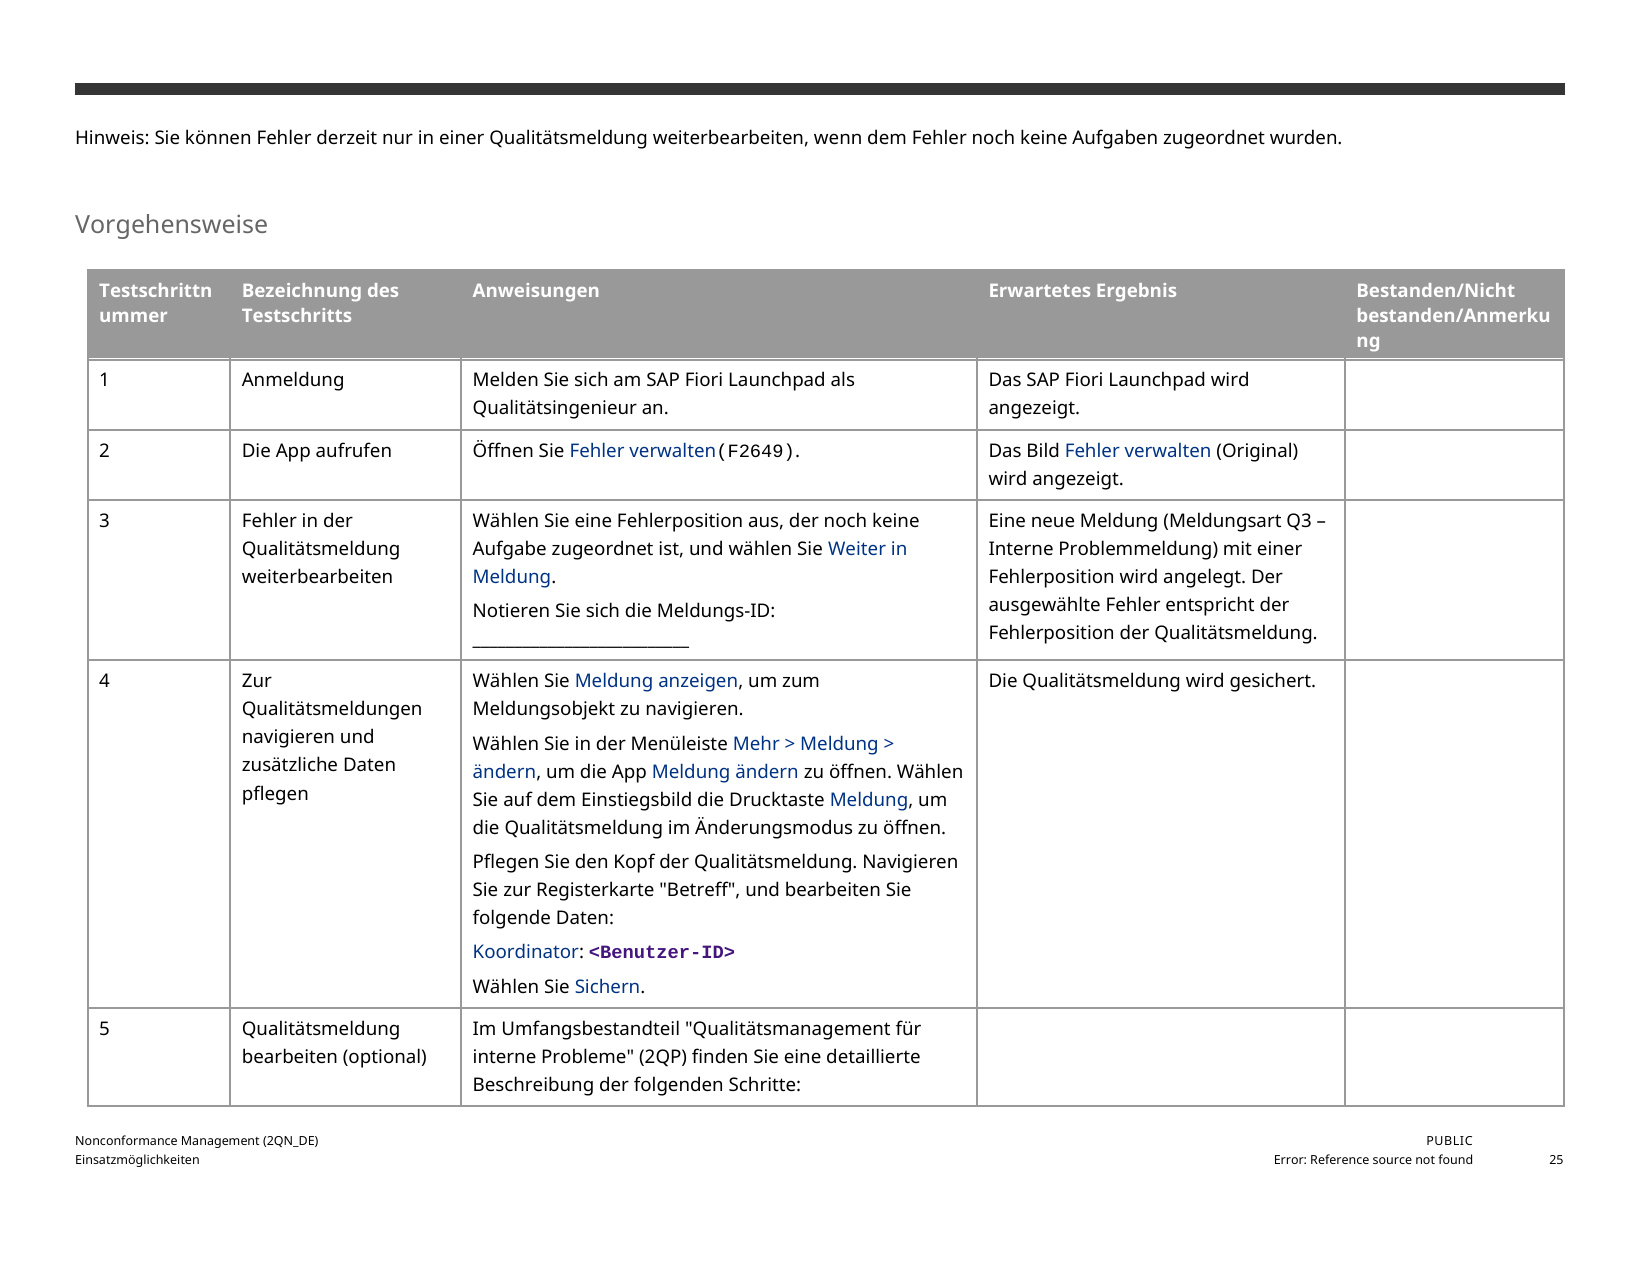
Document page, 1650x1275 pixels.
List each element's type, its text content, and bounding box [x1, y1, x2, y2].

table_header Erwartetes Ergebnis [978, 271, 1344, 358]
table_cell Wählen Sie eine Fehlerposition aus, der noch keine Aufgabe zugeordnet ist, und wählen Sie Weiter in Meldung. Notieren Sie sich die Meldungs-ID: __________________________ [462, 501, 976, 659]
table_cell 3 [89, 501, 229, 659]
table_cell Die App aufrufen [231, 431, 460, 499]
table_cell Die Qualitätsmeldung wird gesichert. [978, 661, 1344, 1007]
table_cell [1346, 661, 1563, 1007]
table_cell [978, 1009, 1344, 1105]
table_header Anweisungen [462, 271, 976, 358]
table_cell Fehler in der Qualitätsmeldung weiterbearbeiten [231, 501, 460, 659]
table_cell [1346, 501, 1563, 659]
table_cell Anmeldung [231, 361, 460, 429]
table_cell 1 [89, 361, 229, 429]
table_cell Das Bild Fehler verwalten (Original) wird angezeigt. [978, 431, 1344, 499]
table_cell 4 [89, 661, 229, 1007]
table_cell Öffnen Sie Fehler verwalten(F2649). [462, 431, 976, 499]
table_cell 2 [89, 431, 229, 499]
table_cell Das SAP Fiori Launchpad wird angezeigt. [978, 361, 1344, 429]
table_cell Eine neue Meldung (Meldungsart Q3 – Interne Problemmeldung) mit einer Fehlerposition wird angelegt. Der ausgewählte Fehler entspricht der Fehlerposition der Qualitätsmeldung. [978, 501, 1344, 659]
table_cell Qualitätsmeldung bearbeiten (optional) [231, 1009, 460, 1105]
table_cell Zur Qualitätsmeldungen navigieren und zusätzliche Daten pflegen [231, 661, 460, 1007]
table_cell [462, 1009, 976, 1105]
title Vorgehensweise [75, 211, 1565, 240]
table_cell Wählen Sie Meldung anzeigen, um zum Meldungsobjekt zu navigieren. Wählen Sie in der Menüleiste Mehr > Meldung > ändern, um die App Meldung ändern zu öffnen. Wählen Sie auf dem Einstiegsbild die Drucktaste Meldung, um die Qualitätsmeldung im Änderungsmodus zu öffnen. Pflegen Sie den Kopf der Qualitätsmeldung. Navigieren Sie zur Registerkarte "Betreff", und bearbeiten Sie folgende Daten: Koordinator: <Benutzer-ID> Wählen Sie Sichern. [462, 661, 976, 1007]
table_cell [1346, 361, 1563, 429]
table_header Bestanden/Nicht bestanden/Anmerkung [1346, 271, 1563, 358]
table_cell [1346, 431, 1563, 499]
table_cell [1346, 1009, 1563, 1105]
table_cell 5 [89, 1009, 229, 1105]
table_header Bezeichnung des Testschritts [231, 271, 460, 358]
table_header Testschrittnummer [89, 271, 229, 358]
text Hinweis: Sie können Fehler derzeit nur in einer Qualitätsmeldung weiterbearbeiten, wenn dem Fehler noch keine Aufgaben zugeordnet wurden. [75, 124, 1565, 150]
table_cell Melden Sie sich am SAP Fiori Launchpad als Qualitätsingenieur an. [462, 361, 976, 429]
